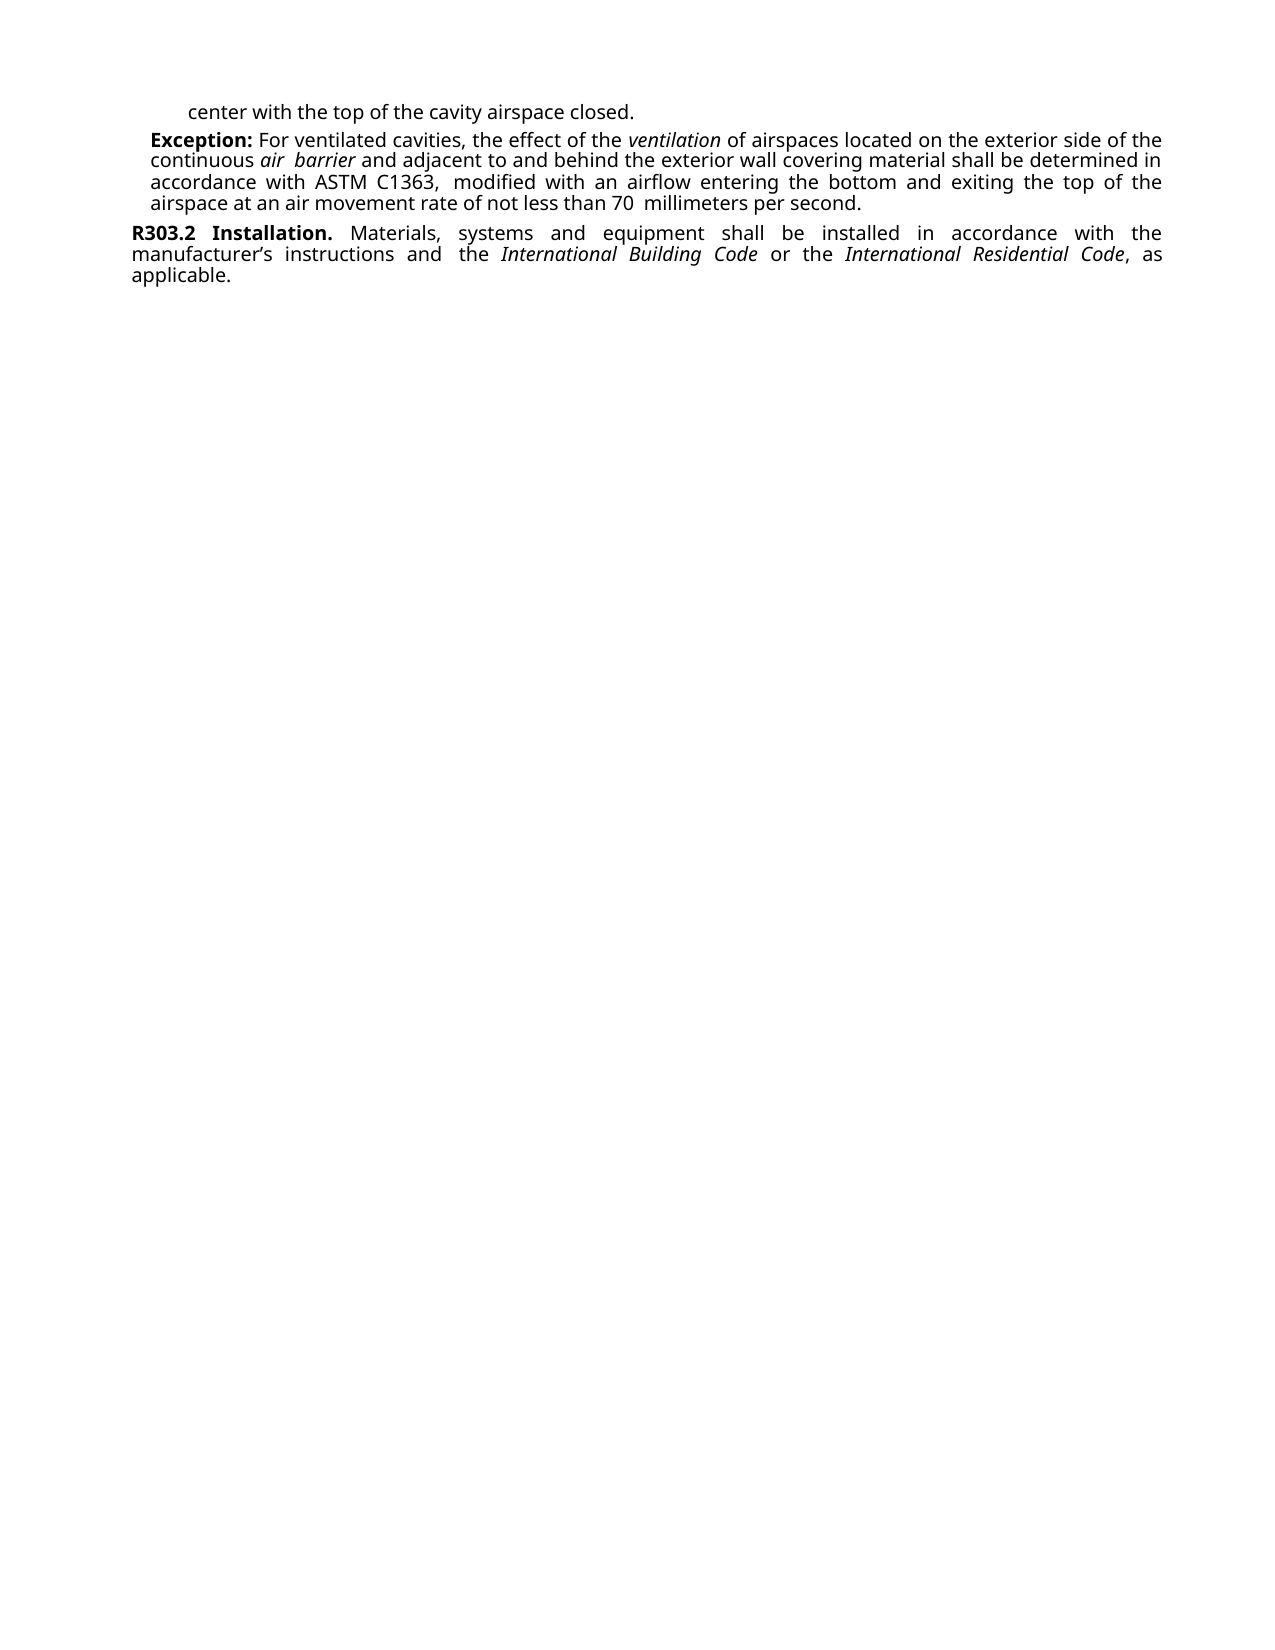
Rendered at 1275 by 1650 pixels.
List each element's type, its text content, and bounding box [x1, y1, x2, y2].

text Exception: For ventilated cavities, the effect of the ventilation of airspaces located on the exterior side of the continuous air barrier and adjacent to and behind the exterior wall covering material shall be determined in accordance with ASTM C1363, modified with an airflow entering the bottom and exiting the top of the airspace at an air movement rate of not less than 70 millimeters per second. [150, 130, 1163, 217]
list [150, 102, 1163, 124]
text R303.2 Installation. Materials, systems and equipment shall be installed in accordance with the manufacturer’s instructions and the International Building Code or the International Residential Code, as applicable. [131, 223, 1163, 289]
